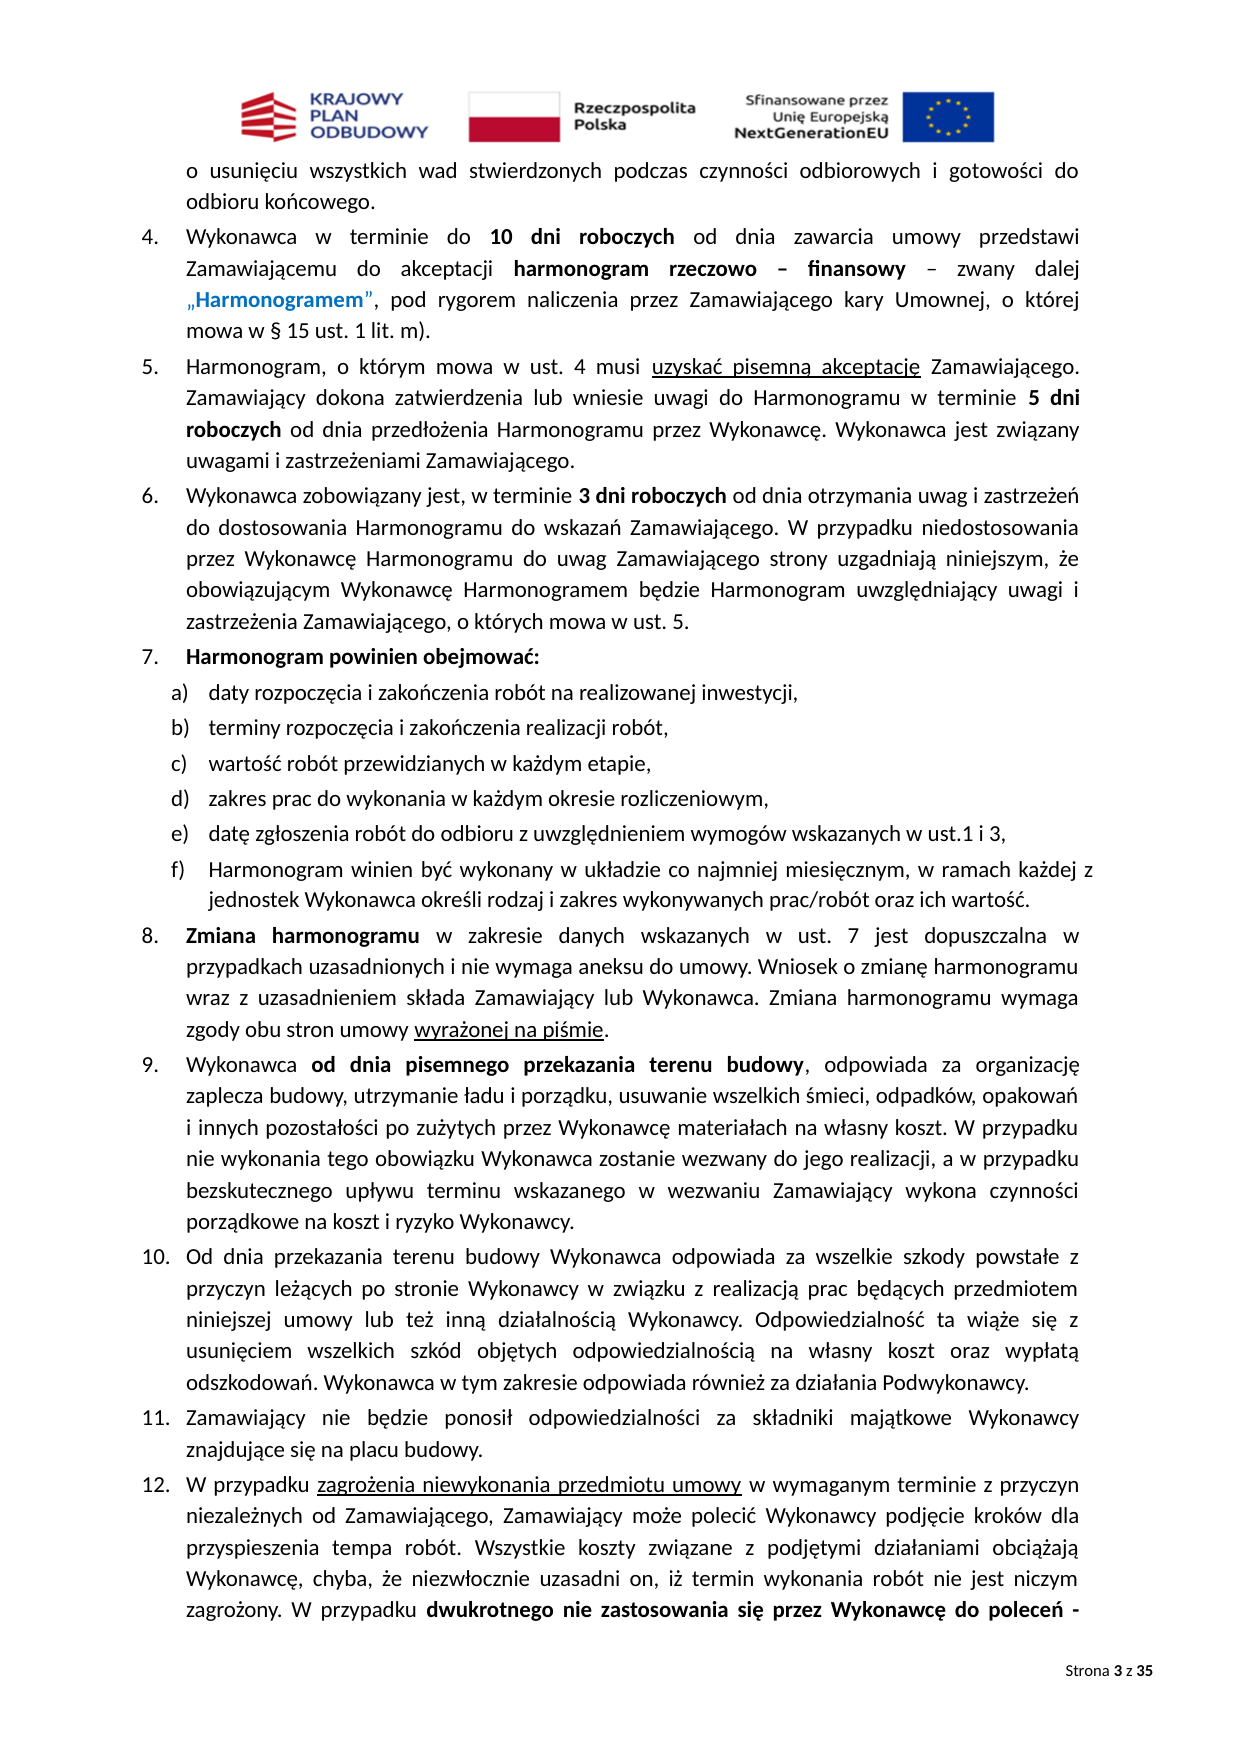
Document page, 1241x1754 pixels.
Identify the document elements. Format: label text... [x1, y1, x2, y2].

list daty rozpoczęcia i zakończenia robót na realizowanej inwestycji, [171, 678, 1094, 706]
list Zamawiający nie będzie ponosił odpowiedzialności za składniki majątkowe Wykonawcy znajdujące się na placu budowy. [141, 1403, 1080, 1463]
list terminy rozpoczęcia i zakończenia realizacji robót, [171, 713, 1094, 741]
list Zmiana harmonogramu w zakresie danych wskazanych w ust. 7 jest dopuszczalna w przypadkach uzasadnionych i nie wymaga aneksu do umowy. Wniosek o zmianę harmonogramu wraz z uzasadnieniem składa Zamawiający lub Wykonawca. Zmiana harmonogramu wymaga zgody obu stron umowy wyrażonej na piśmie. [141, 921, 1080, 1043]
list Harmonogram, o którym mowa w ust. 4 musi uzyskać pisemną akceptację Zamawiającego. Zamawiający dokona zatwierdzenia lub wniesie uwagi do Harmonogramu w terminie 5 dni roboczych od dnia przedłożenia Harmonogramu przez Wykonawcę. Wykonawca jest związany uwagami i zastrzeżeniami Zamawiającego. [141, 352, 1080, 474]
list Od dnia przekazania terenu budowy Wykonawca odpowiada za wszelkie szkody powstałe z przyczyn leżących po stronie Wykonawcy w związku z realizacją prac będących przedmiotem niniejszej umowy lub też inną działalnością Wykonawcy. Odpowiedzialność ta wiąże się z usunięciem wszelkich szkód objętych odpowiedzialnością na własny koszt oraz wypłatą odszkodowań. Wykonawca w tym zakresie odpowiada również za działania Podwykonawcy. [141, 1242, 1080, 1396]
list Wykonawca w terminie do 10 dni roboczych od dnia zawarcia umowy przedstawi Zamawiającemu do akceptacji harmonogram rzeczowo – finansowy – zwany dalej „Harmonogramem”, pod rygorem naliczenia przez Zamawiającego kary Umownej, o której mowa w § 15 ust. 1 lit. m). [141, 222, 1080, 344]
list Harmonogram winien być wykonany w układzie co najmniej miesięcznym, w ramach każdej z jednostek Wykonawca określi rodzaj i zakres wykonywanych prac/robót oraz ich wartość. [171, 855, 1094, 914]
list datę zgłoszenia robót do odbioru z uwzględnieniem wymogów wskazanych w ust.1 i 3, [171, 819, 1094, 847]
list wartość robót przewidzianych w każdym etapie, [171, 749, 1094, 777]
list Wykonawca od dnia pisemnego przekazania terenu budowy, odpowiada za organizację zaplecza budowy, utrzymanie ładu i porządku, usuwanie wszelkich śmieci, odpadków, opakowań i innych pozostałości po zużytych przez Wykonawcę materiałach na własny koszt. W przypadku nie wykonania tego obowiązku Wykonawca zostanie wezwany do jego realizacji, a w przypadku bezskutecznego upływu terminu wskazanego w wezwaniu Zamawiający wykona czynności porządkowe na koszt i ryzyko Wykonawcy. [141, 1050, 1080, 1235]
picture [184, 73, 1065, 156]
list Wykonawca zobowiązany jest, w terminie 3 dni roboczych od dnia otrzymania uwag i zastrzeżeń do dostosowania Harmonogramu do wskazań Zamawiającego. W przypadku niedostosowania przez Wykonawcę Harmonogramu do uwag Zamawiającego strony uzgadniają niniejszym, że obowiązującym Wykonawcę Harmonogramem będzie Harmonogram uwzględniający uwagi i zastrzeżenia Zamawiającego, o których mowa w ust. 5. [141, 481, 1080, 635]
list Harmonogram powinien obejmować: [141, 642, 1080, 670]
list zakres prac do wykonania w każdym okresie rozliczeniowym, [171, 784, 1094, 812]
